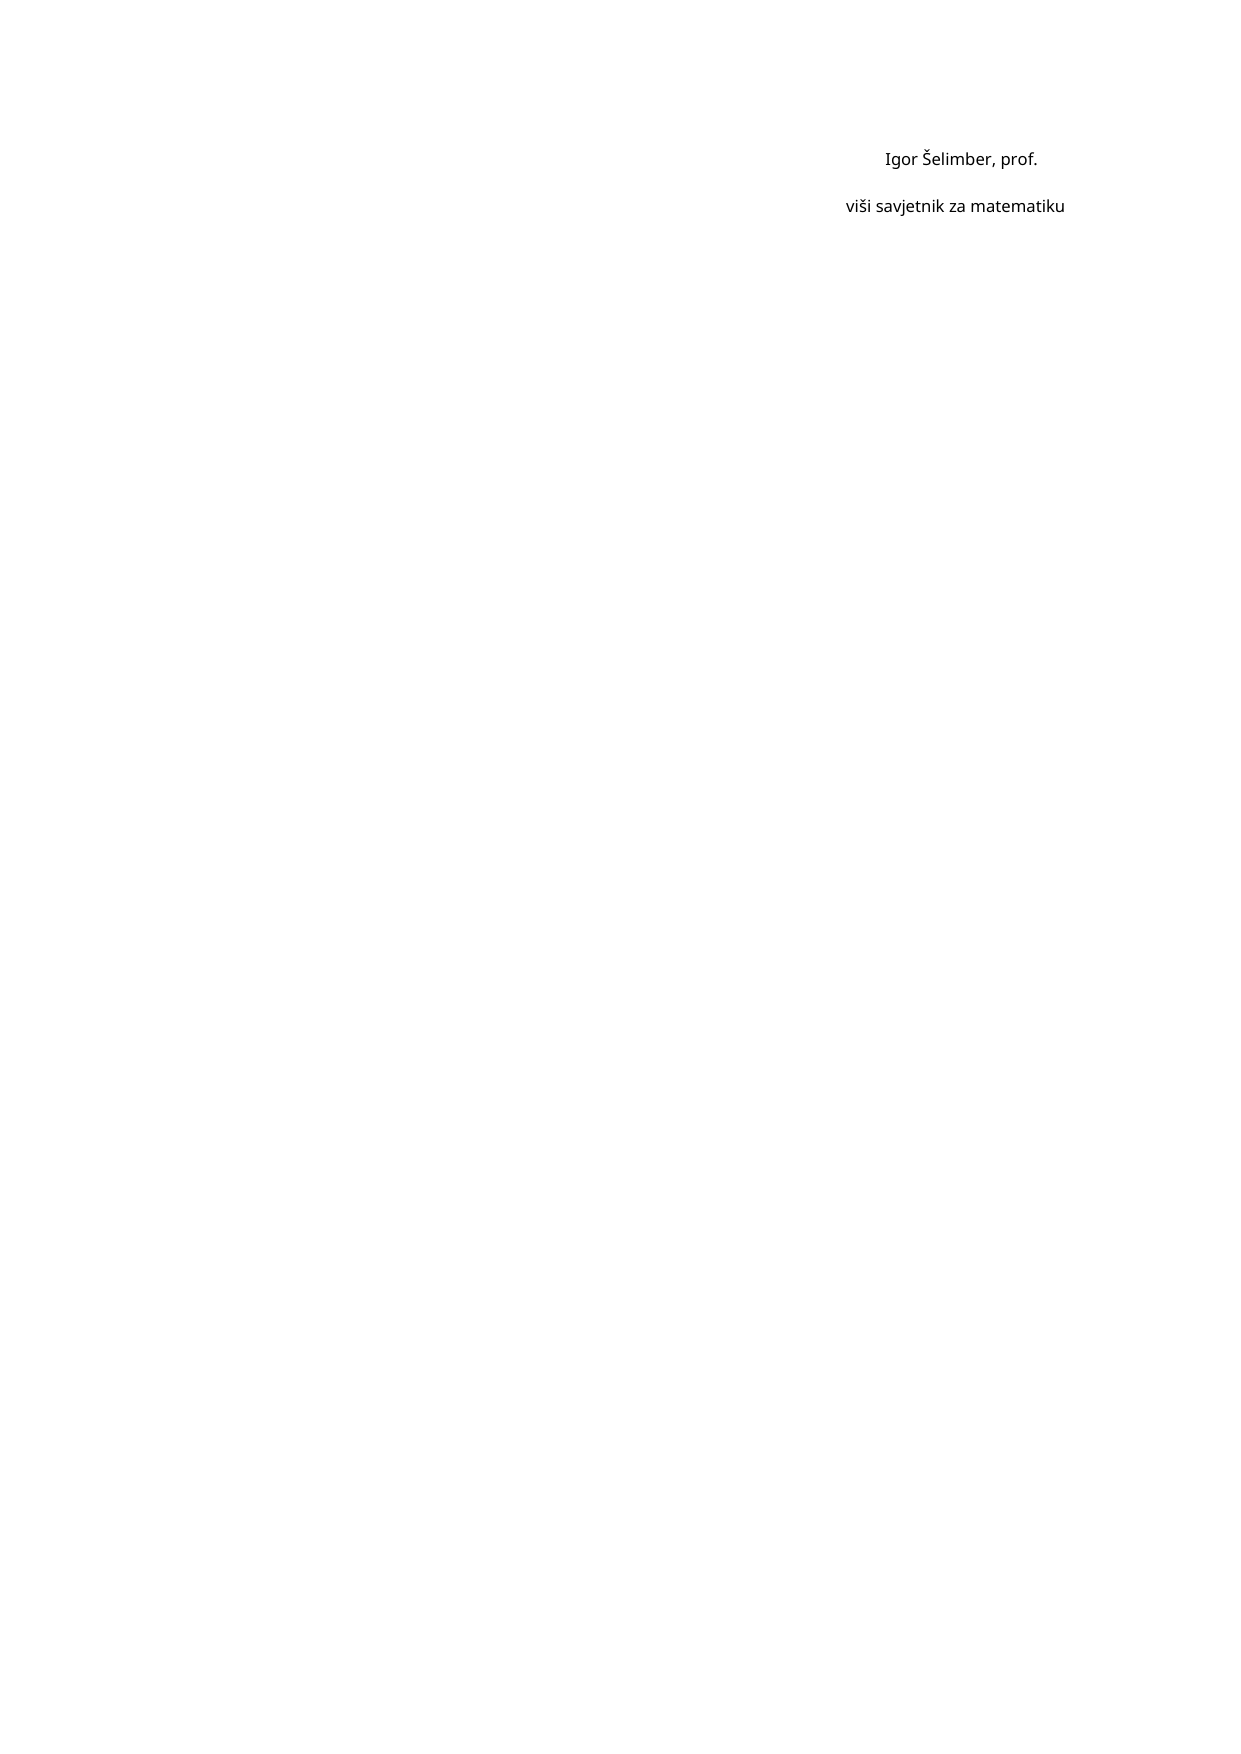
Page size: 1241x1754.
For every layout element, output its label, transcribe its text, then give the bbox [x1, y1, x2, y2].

text Igor Šelimber, prof. [811, 148, 1093, 170]
text viši savjetnik za matematiku [811, 194, 1093, 217]
